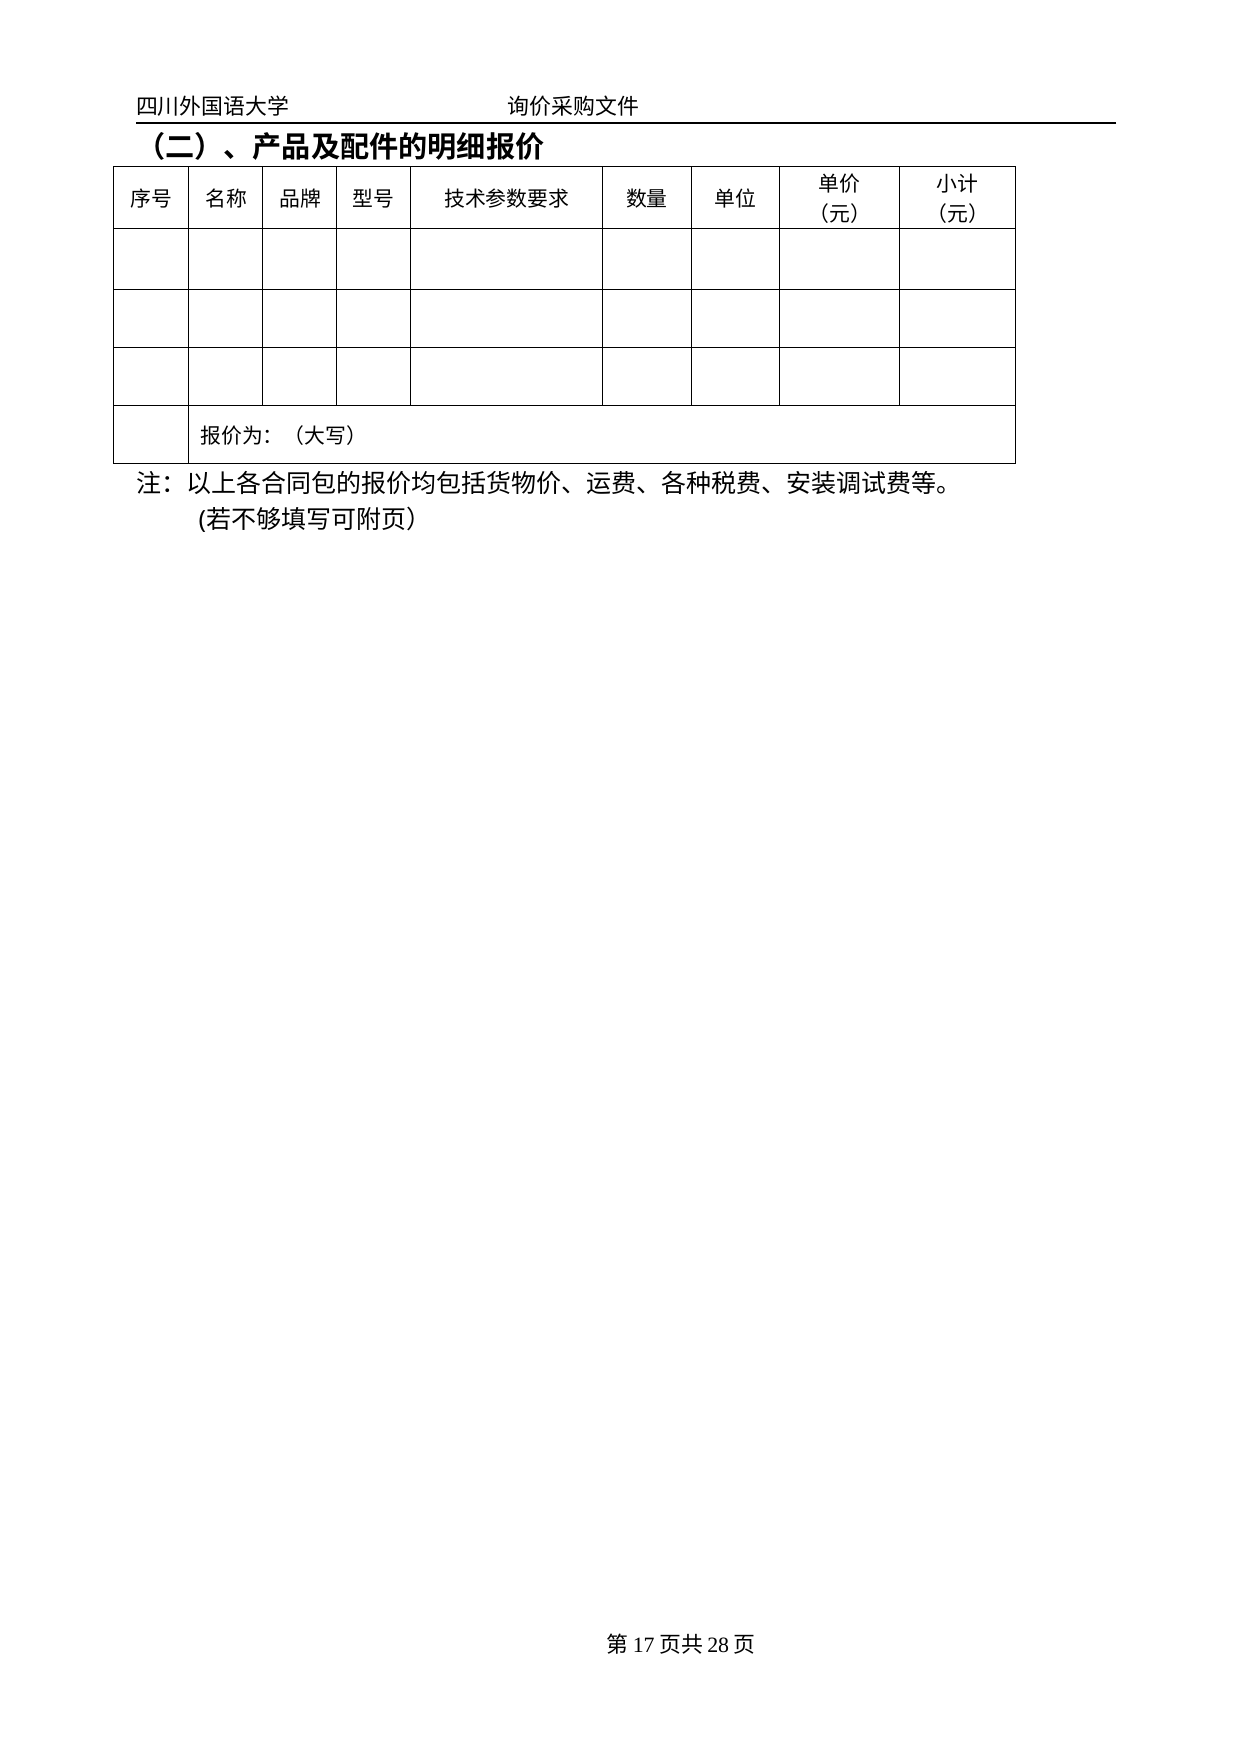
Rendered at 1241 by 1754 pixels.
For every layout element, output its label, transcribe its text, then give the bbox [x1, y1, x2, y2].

table_cell [900, 290, 1015, 347]
table_cell 报价为：（大写） [189, 406, 1015, 462]
table_cell [900, 229, 1015, 288]
table_cell [189, 348, 262, 405]
table_cell [263, 290, 336, 347]
table_header 品牌 [263, 167, 336, 228]
table_header 单价（元） [780, 167, 899, 228]
table_cell [114, 290, 188, 347]
table_header 技术参数要求 [411, 167, 602, 228]
table_cell [263, 348, 336, 405]
table_cell [900, 348, 1015, 405]
table_cell [692, 348, 779, 405]
text 注：以上各合同包的报价均包括货物价、运费、各种税费、安装调试费等。 [136, 463, 1217, 500]
text (若不够填写可附页） [136, 500, 1217, 536]
table_cell [263, 229, 336, 288]
table_cell [411, 229, 602, 288]
table_cell [189, 290, 262, 347]
table_cell [114, 348, 188, 405]
table_cell [411, 290, 602, 347]
table_cell [189, 229, 262, 288]
table_header 小计（元） [900, 167, 1015, 228]
table_cell [337, 229, 410, 288]
table_cell [692, 290, 779, 347]
table_header 数量 [603, 167, 691, 228]
table_cell [603, 229, 691, 288]
table_cell [337, 348, 410, 405]
table_cell [114, 406, 188, 462]
table_cell [114, 229, 188, 288]
table_cell [692, 229, 779, 288]
table_header 单位 [692, 167, 779, 228]
table_cell [337, 290, 410, 347]
table_cell [780, 229, 899, 288]
table_cell [603, 348, 691, 405]
table_cell [411, 348, 602, 405]
table_cell [780, 348, 899, 405]
table_header 型号 [337, 167, 410, 228]
table_cell [603, 290, 691, 347]
table_header 名称 [189, 167, 262, 228]
table_cell [780, 290, 899, 347]
text （二）、产品及配件的明细报价 [136, 124, 1116, 166]
table_header 序号 [114, 167, 188, 228]
